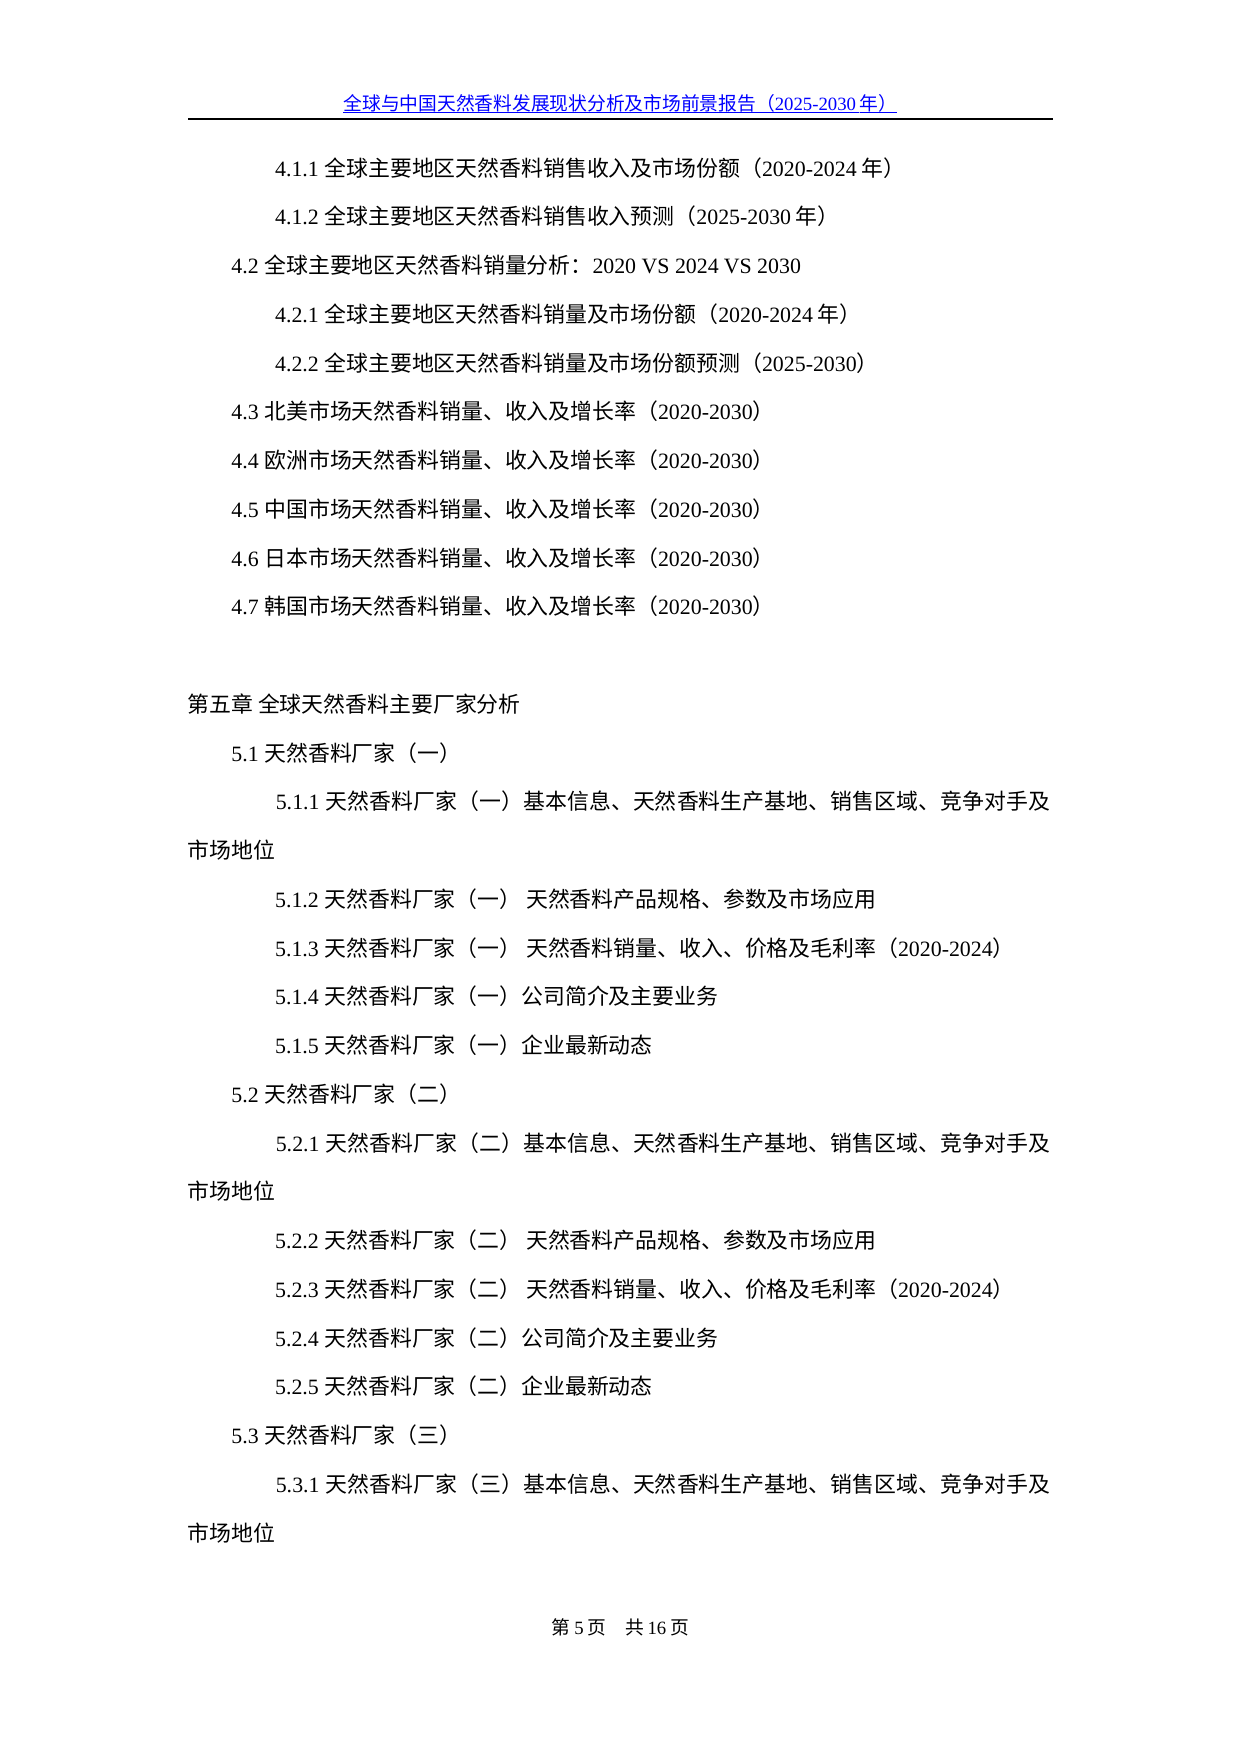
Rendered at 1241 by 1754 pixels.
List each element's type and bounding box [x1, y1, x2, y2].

text [187, 150, 1053, 1548]
